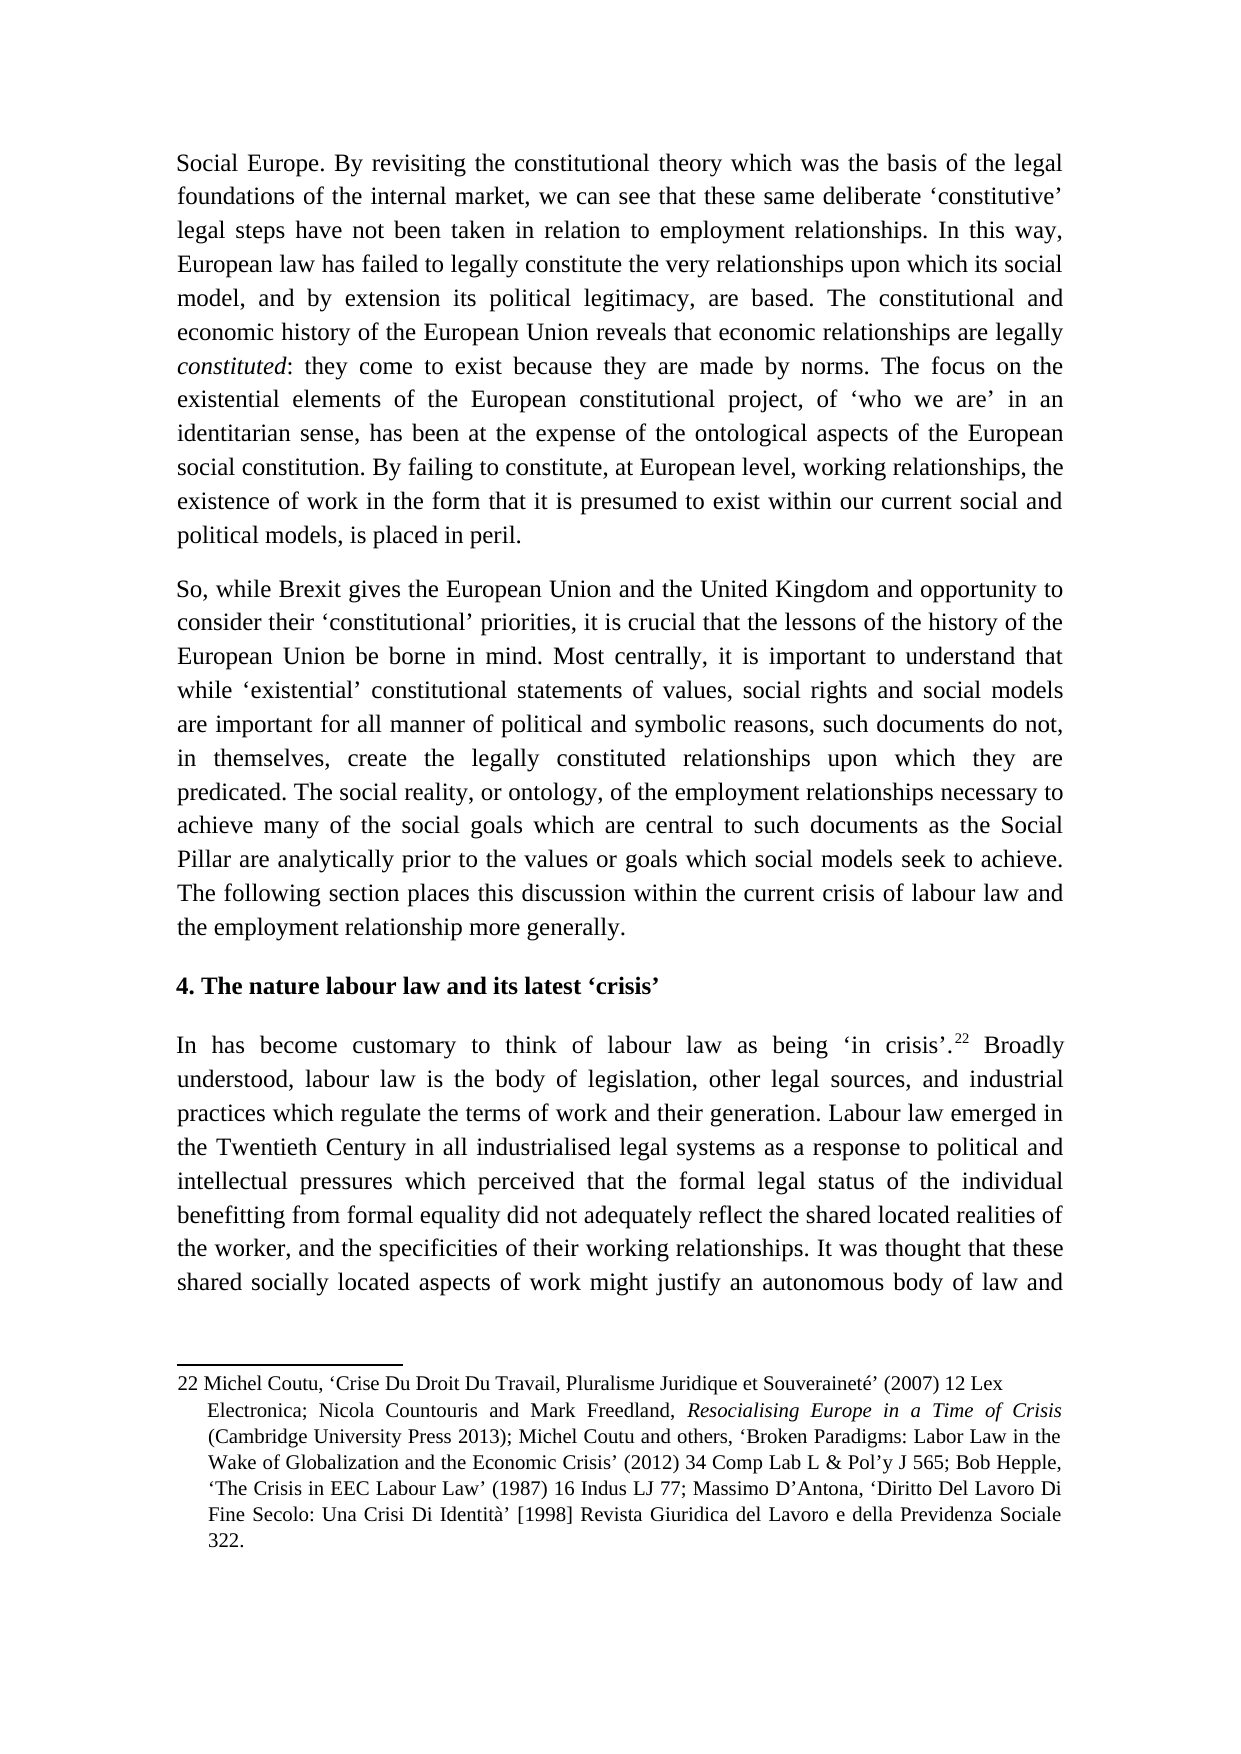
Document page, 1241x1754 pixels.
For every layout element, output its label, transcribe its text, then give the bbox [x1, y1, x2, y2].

text Social Europe. By revisiting the constitutional theory which was the basis of the legal foundations of the internal market, we can see that these same deliberate ‘constitutive’ legal steps have not been taken in relation to employment relationships. In this way, European law has failed to legally constitute the very relationships upon which its social model, and by extension its political legitimacy, are based. The constitutional and economic history of the European Union reveals that economic relationships are legally constituted: they come to exist because they are made by norms. The focus on the existential elements of the European constitutional project, of ‘who we are’ in an identitarian sense, has been at the expense of the ontological aspects of the European social constitution. By failing to constitute, at European level, working relationships, the existence of work in the form that it is presumed to exist within our current social and political models, is placed in peril. [176, 148, 1064, 549]
text So, while Brexit gives the European Union and the United Kingdom and opportunity to consider their ‘constitutional’ priorities, it is crucial that the lessons of the history of the European Union be borne in mind. Most centrally, it is important to understand that while ‘existential’ constitutional statements of values, social rights and social models are important for all manner of political and symbolic reasons, such documents do not, in themselves, create the legally constituted relationships upon which they are predicated. The social reality, or ontology, of the employment relationships necessary to achieve many of the social goals which are central to such documents as the Social Pillar are analytically prior to the values or goals which social models seek to achieve. The following section places this discussion within the current crisis of labour law and the employment relationship more generally. [176, 574, 1064, 941]
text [176, 1030, 1064, 1296]
subtitle The nature labour law and its latest ‘crisis’ [176, 971, 1033, 1000]
